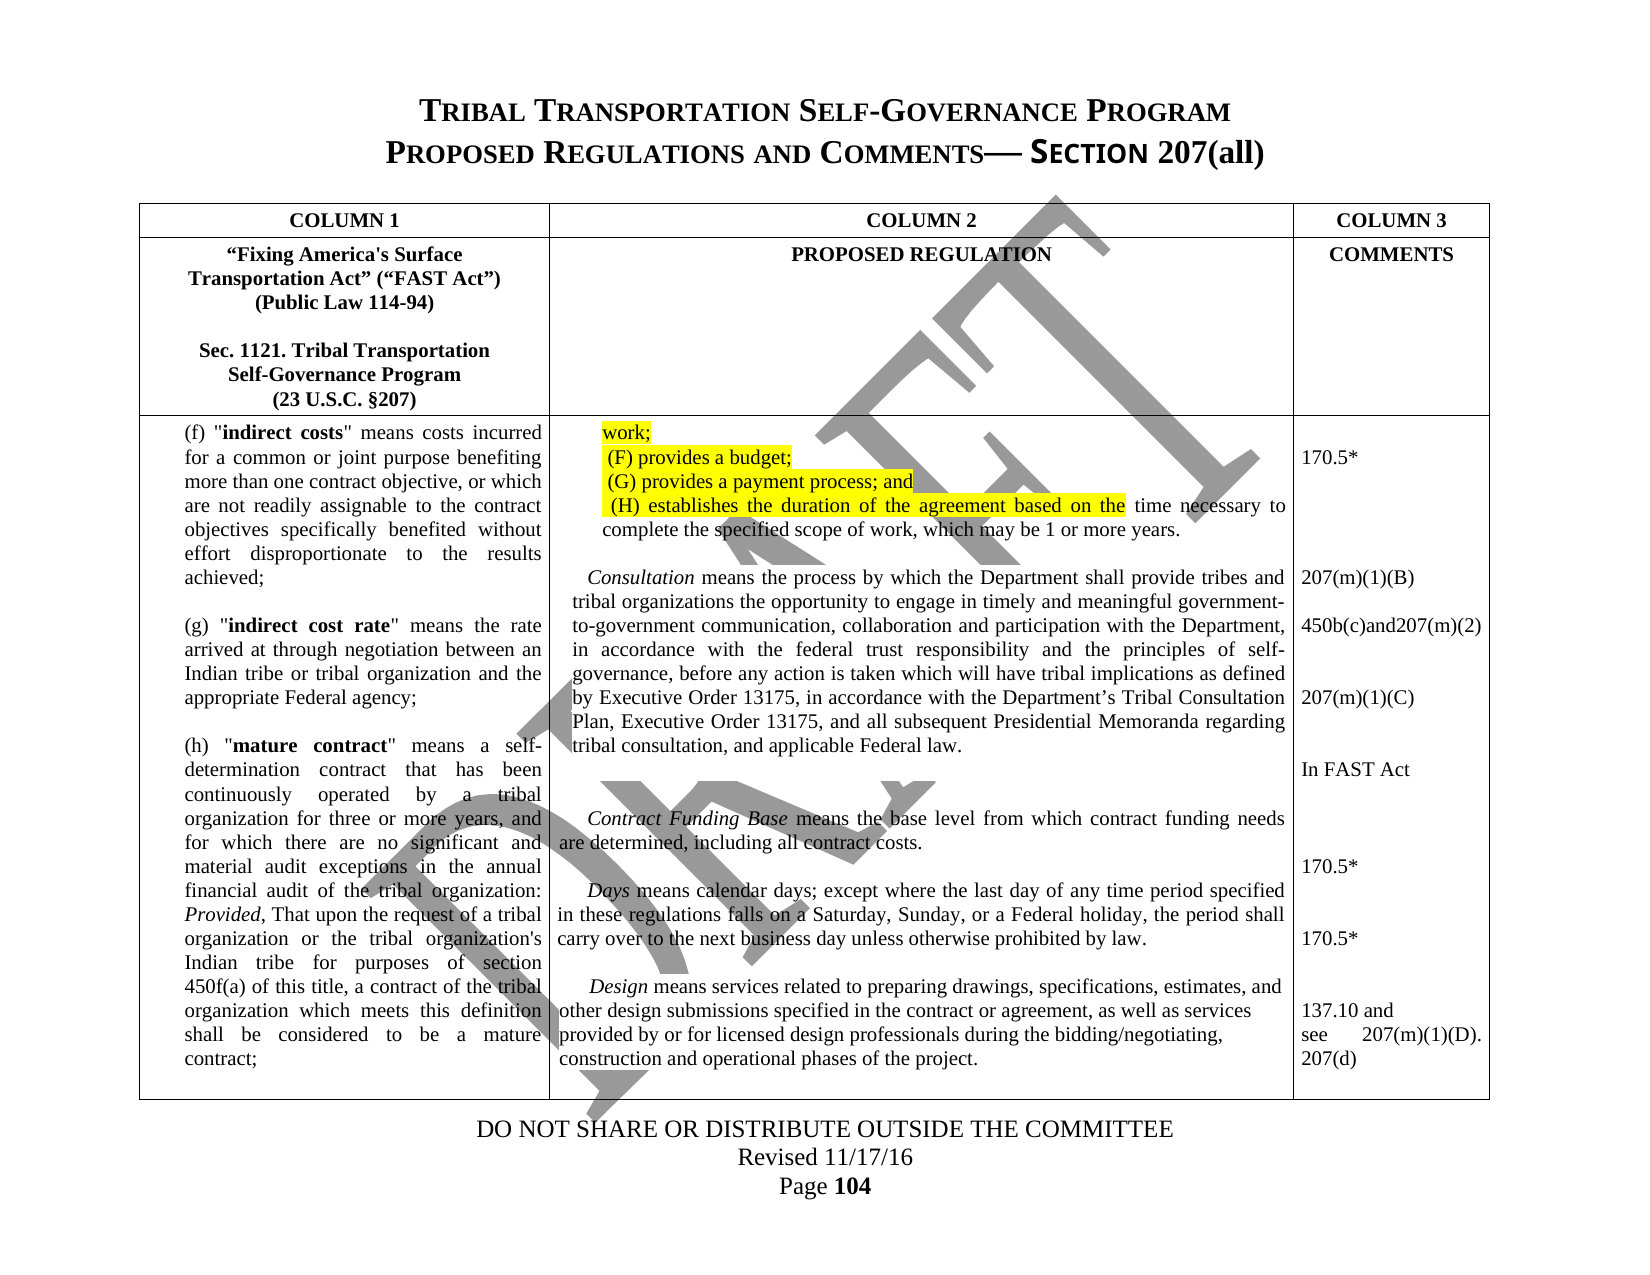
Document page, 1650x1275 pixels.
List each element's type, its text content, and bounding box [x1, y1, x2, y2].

table_header COLUMN 3 [1294, 204, 1489, 237]
table_cell COMMENTS [1294, 238, 1489, 415]
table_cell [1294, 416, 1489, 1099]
table_cell PROPOSED REGULATION [550, 238, 1293, 415]
table_cell “Fixing 's Surface Transportation Act” (“FAST Act”) (Public Law 114-94) Sec. 1121. Tribal Transportation Self-Governance Program (23 U.S.C. §207) [140, 238, 549, 415]
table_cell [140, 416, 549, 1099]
table_header COLUMN 2 [550, 204, 1293, 237]
table_header COLUMN 1 [140, 204, 549, 237]
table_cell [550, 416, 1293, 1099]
